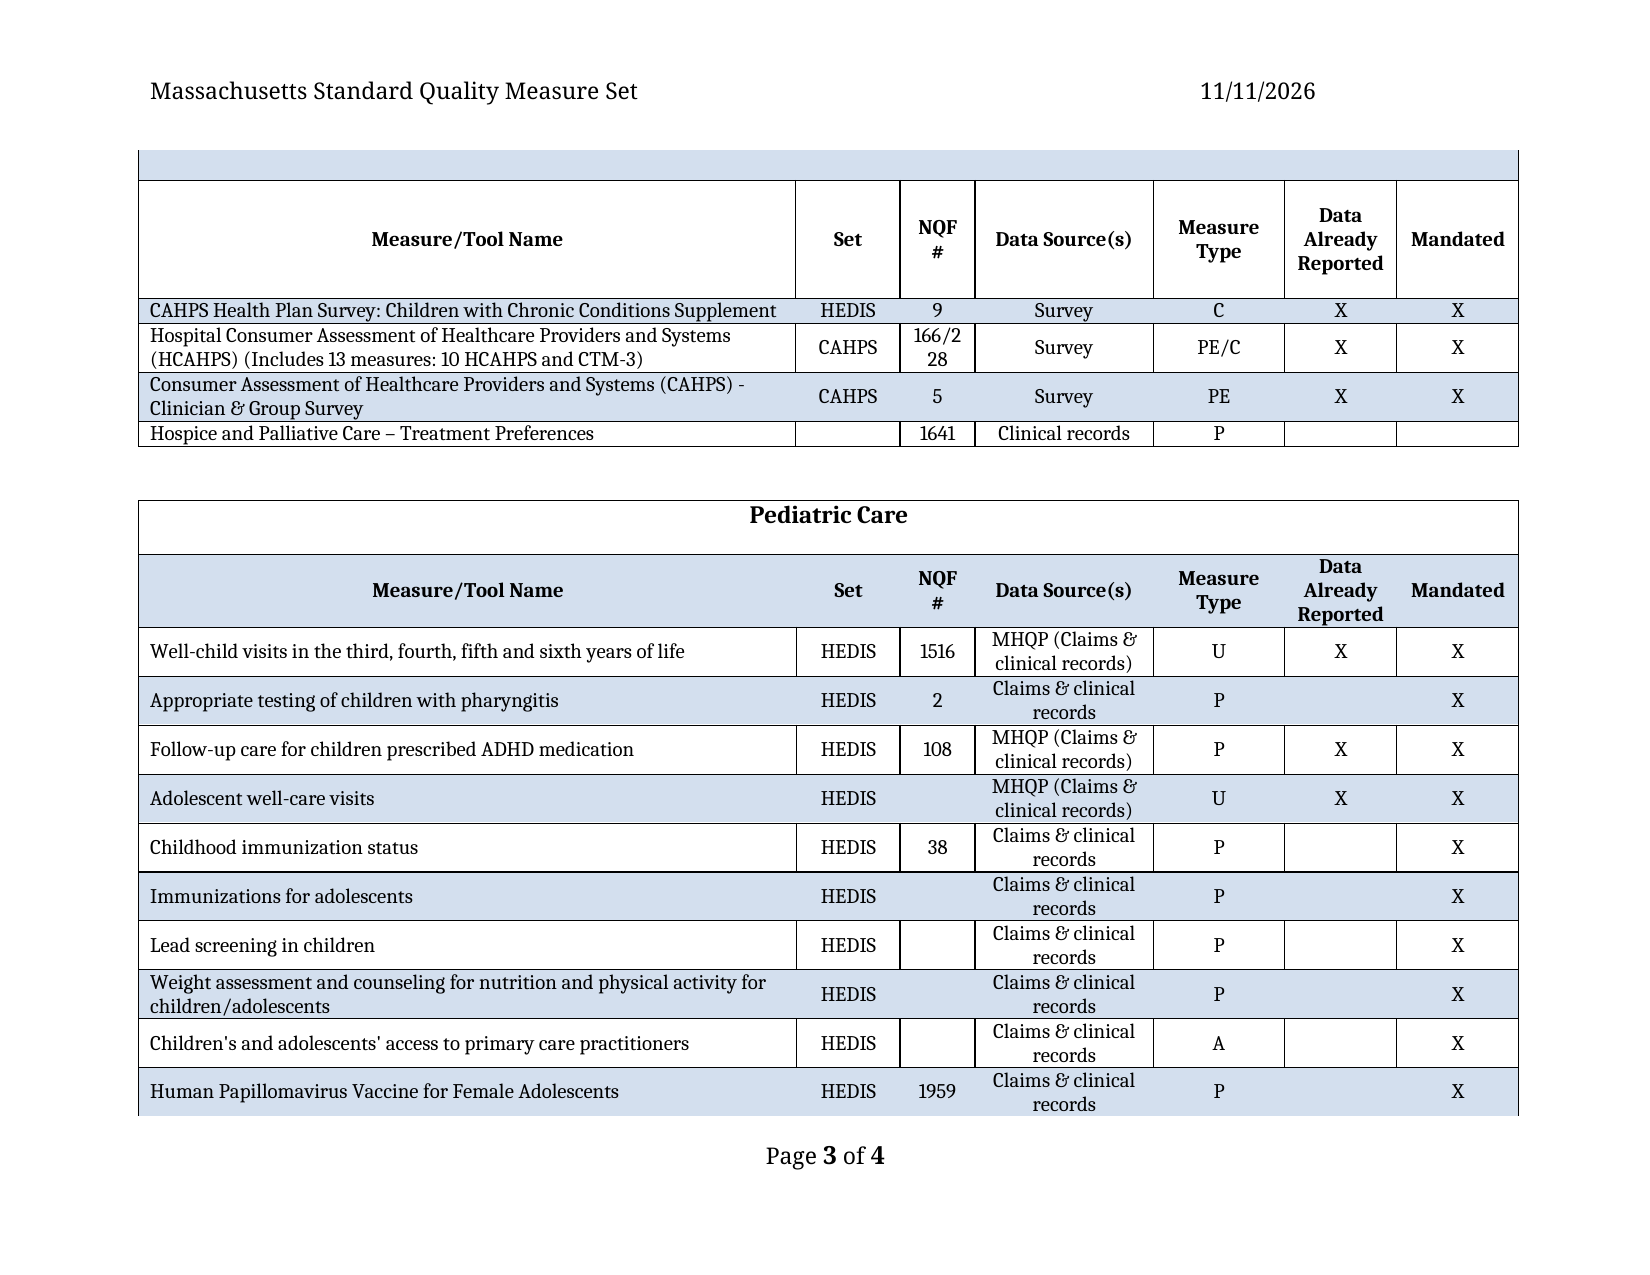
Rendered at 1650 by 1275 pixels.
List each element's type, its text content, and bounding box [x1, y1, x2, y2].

table_cell 1516 [901, 628, 974, 676]
table_cell [901, 921, 974, 969]
table_cell Survey [975, 373, 1153, 421]
table_cell [1285, 422, 1396, 446]
table_cell HEDIS [797, 1019, 899, 1067]
table_cell Appropriate testing of children with pharyngitis [139, 677, 797, 724]
table_cell X [1397, 726, 1518, 773]
table_cell X [1397, 1019, 1518, 1067]
table_header Pediatric Care [139, 501, 1518, 554]
table_cell Set [796, 181, 899, 298]
table_cell 1959 [900, 1068, 975, 1116]
table_cell PE/C [1154, 324, 1284, 372]
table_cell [975, 1068, 1153, 1116]
table_cell [1285, 1019, 1396, 1067]
table_cell U [1153, 775, 1284, 822]
table_cell X [1397, 824, 1518, 871]
table_cell Survey [975, 299, 1153, 323]
table_cell Hospital Consumer Assessment of Healthcare Providers and Systems (HCAHPS) (Includes 13 measures: 10 HCAHPS and CTM-3) [139, 324, 795, 372]
table_cell Data Source(s) [975, 555, 1153, 627]
table_cell HEDIS [796, 299, 900, 323]
table_cell 5 [900, 373, 975, 421]
table_cell [1284, 873, 1397, 920]
table_cell X [1284, 775, 1397, 822]
table_cell NQF # [900, 555, 975, 627]
table_cell Measure/Tool Name [139, 555, 797, 627]
table_cell MHQP (Claims & clinical records) [976, 726, 1153, 773]
table_cell CAHPS [796, 324, 899, 372]
table_cell Set [797, 555, 900, 627]
table_cell Data Source(s) [976, 181, 1153, 298]
table_cell Claims & clinical records [975, 677, 1153, 724]
table_cell [1284, 1068, 1397, 1116]
table_cell [900, 970, 975, 1018]
table_cell [1285, 824, 1396, 871]
table_cell HEDIS [797, 824, 899, 871]
table_cell Measure Type [1154, 181, 1284, 298]
table_cell 38 [901, 824, 974, 871]
table_cell P [1154, 422, 1284, 446]
table_cell P [1153, 1068, 1284, 1116]
table_cell Mandated [1397, 181, 1518, 298]
table_cell CAHPS Health Plan Survey: Children with Chronic Conditions Supplement [139, 299, 796, 323]
table_cell Follow-up care for children prescribed ADHD medication [139, 726, 796, 773]
table_cell Adolescent well-care visits [139, 775, 797, 822]
table_cell X [1397, 677, 1518, 724]
table_cell Lead screening in children [139, 921, 796, 969]
table_cell X [1397, 373, 1518, 421]
table_cell HEDIS [797, 628, 899, 676]
table_cell X [1397, 873, 1518, 920]
table_cell HEDIS [797, 970, 900, 1018]
table_cell HEDIS [797, 775, 900, 822]
table_cell [900, 775, 975, 822]
table_cell [1284, 677, 1397, 724]
table_cell [901, 1019, 974, 1067]
table_cell Clinical records [976, 422, 1153, 446]
table_cell X [1284, 373, 1397, 421]
table_cell Consumer Assessment of Healthcare Providers and Systems (CAHPS) - Clinician & Group Survey [139, 373, 796, 421]
table_cell 166/228 [901, 324, 974, 372]
table_cell X [1285, 726, 1396, 773]
table_cell Children's and adolescents' access to primary care practitioners [139, 1019, 796, 1067]
table_cell P [1153, 873, 1284, 920]
table_cell X [1397, 299, 1518, 323]
table_cell Measure Type [1153, 555, 1284, 627]
table_cell Immunizations for adolescents [139, 873, 797, 920]
table_cell Claims & clinical records [976, 1019, 1153, 1067]
table_cell A [1154, 1019, 1284, 1067]
table_cell P [1154, 726, 1284, 773]
table_cell X [1397, 1068, 1518, 1116]
table_cell Data Already Reported [1284, 555, 1397, 627]
table_cell P [1153, 970, 1284, 1018]
table_cell U [1154, 628, 1284, 676]
table_cell 9 [900, 299, 975, 323]
table_cell Mandated [1397, 555, 1518, 627]
table_cell HEDIS [797, 1068, 900, 1116]
table_cell Claims & clinical records [975, 970, 1153, 1018]
table_cell Childhood immunization status [139, 824, 796, 871]
table_cell HEDIS [797, 726, 899, 773]
table_cell Claims & clinical records [975, 873, 1153, 920]
table_cell 1641 [901, 422, 974, 446]
table_cell Hospice and Palliative Care – Treatment Preferences [139, 422, 795, 446]
table_cell HEDIS [797, 677, 900, 724]
table_cell X [1397, 775, 1518, 822]
table_cell [900, 873, 975, 920]
table_cell P [1153, 677, 1284, 724]
table_cell HEDIS [797, 921, 899, 969]
table_cell X [1285, 628, 1396, 676]
table_cell MHQP (Claims & clinical records) [975, 775, 1153, 822]
table_cell Well-child visits in the third, fourth, fifth and sixth years of life [139, 628, 796, 676]
table_cell X [1397, 324, 1518, 372]
table_cell X [1397, 970, 1518, 1018]
table_cell CAHPS [796, 373, 900, 421]
table_cell 2 [900, 677, 975, 724]
table_cell MHQP (Claims & clinical records) [976, 628, 1153, 676]
table_cell PE [1153, 373, 1284, 421]
table_cell X [1285, 324, 1396, 372]
table_cell P [1154, 824, 1284, 871]
table_cell X [1397, 628, 1518, 676]
table_cell [1284, 970, 1397, 1018]
table_cell HEDIS [797, 873, 900, 920]
table_cell Human Papillomavirus Vaccine for Female Adolescents [139, 1068, 797, 1116]
table_cell Weight assessment and counseling for nutrition and physical activity for children/adolescents [139, 970, 797, 1018]
table_cell Claims & clinical records [976, 824, 1153, 871]
table_cell [1285, 921, 1396, 969]
table_cell Measure/Tool Name [139, 181, 795, 298]
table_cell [139, 150, 1518, 180]
table_cell 108 [901, 726, 974, 773]
table_cell Claims & clinical records [976, 921, 1153, 969]
table_cell Data Already Reported [1285, 181, 1396, 298]
table_cell X [1397, 921, 1518, 969]
table_cell P [1154, 921, 1284, 969]
table_cell X [1284, 299, 1397, 323]
table_cell [1397, 422, 1518, 446]
table_cell C [1153, 299, 1284, 323]
table_cell NQF # [901, 181, 974, 298]
table_cell [796, 422, 899, 446]
table_cell Survey [976, 324, 1153, 372]
